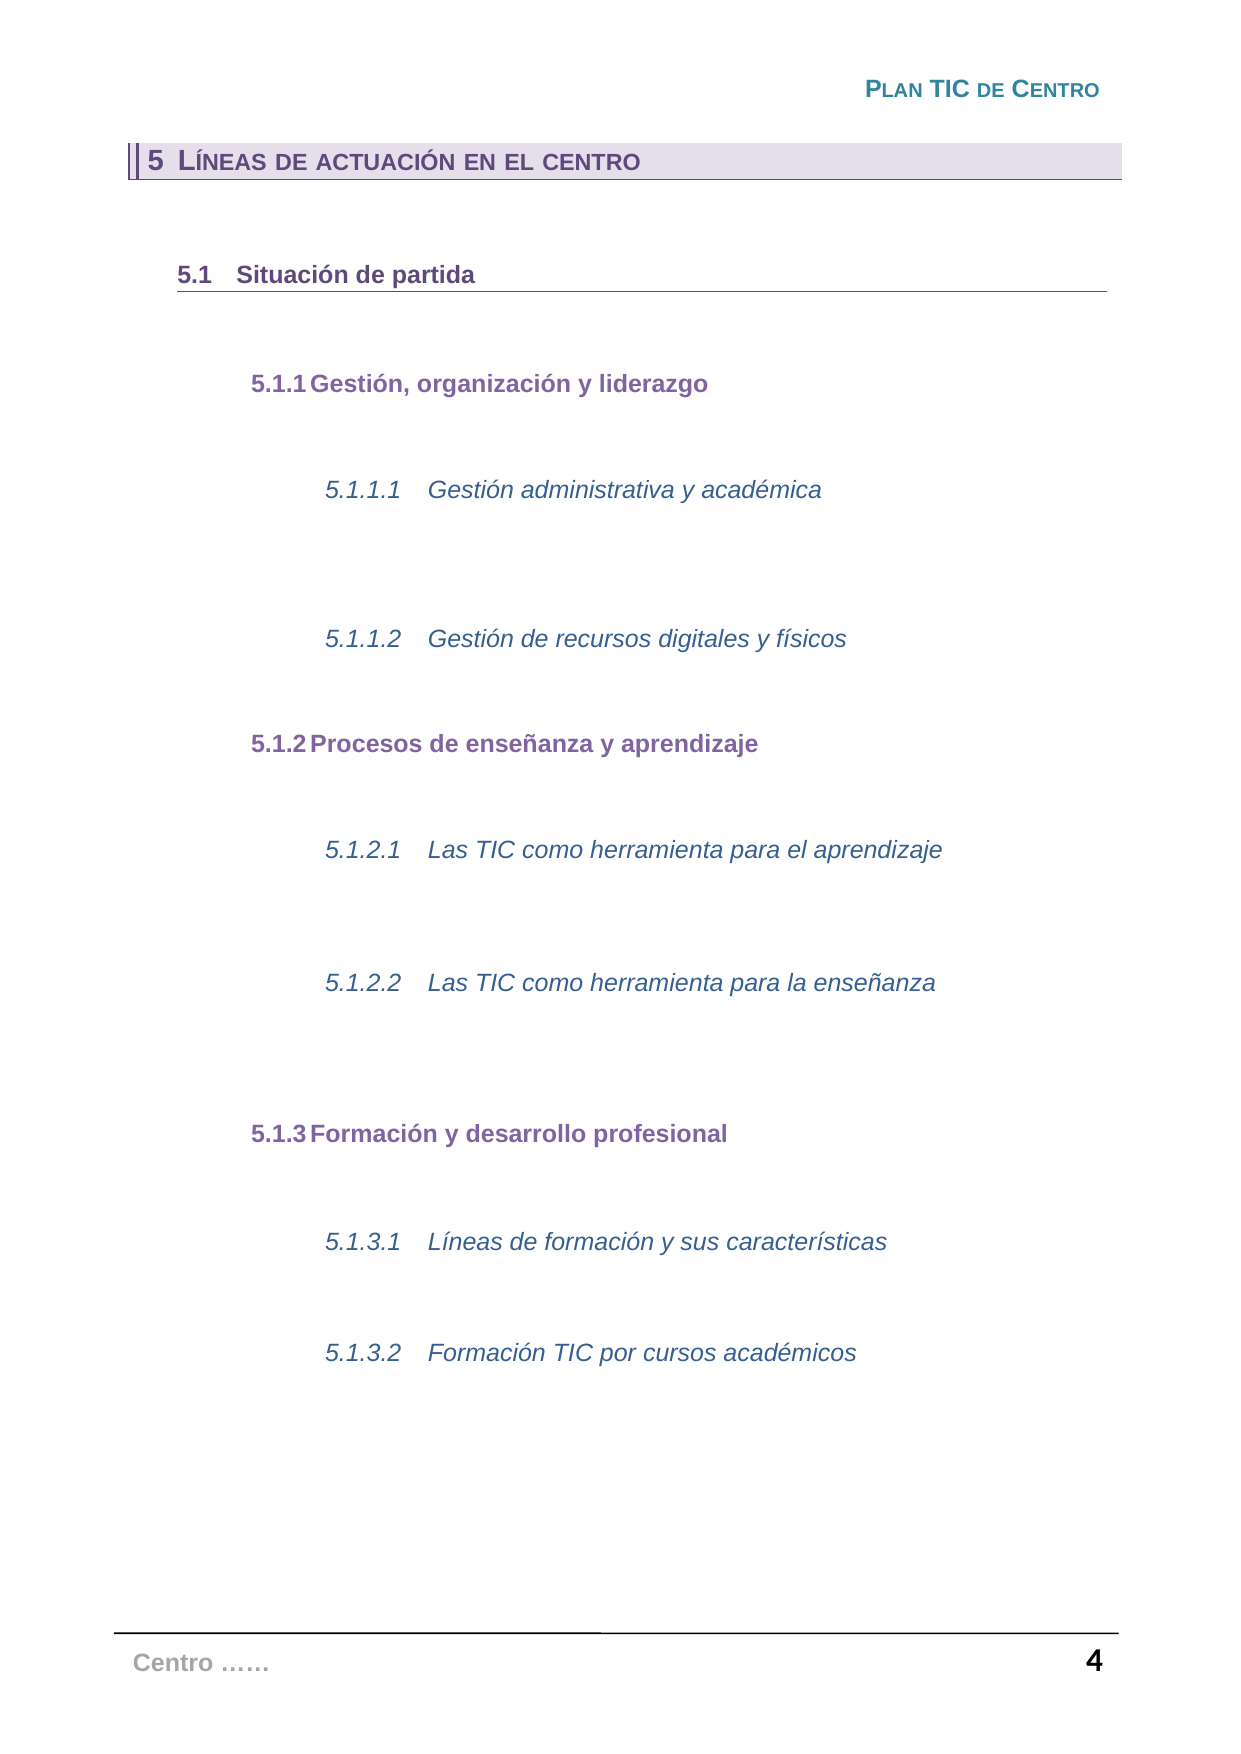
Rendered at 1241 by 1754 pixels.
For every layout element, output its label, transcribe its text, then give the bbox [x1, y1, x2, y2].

subtitle Las TIC como herramienta para la enseñanza [222, 968, 1107, 997]
text Procesos de enseñanza y aprendizaje [222, 729, 1107, 758]
subtitle Gestión administrativa y académica [222, 475, 1107, 504]
text Gestión, organización y liderazgo [222, 369, 1107, 398]
text Situación de partida [177, 260, 1107, 291]
subtitle Las TIC como herramienta para el aprendizaje [222, 835, 1107, 864]
subtitle Formación TIC por cursos académicos [222, 1338, 1107, 1366]
subtitle Gestión de recursos digitales y físicos [222, 623, 1107, 652]
text Formación y desarrollo profesional [222, 1119, 1107, 1148]
text Líneas de actuación en el centro [139, 143, 1122, 179]
subtitle Líneas de formación y sus características [222, 1227, 1107, 1256]
